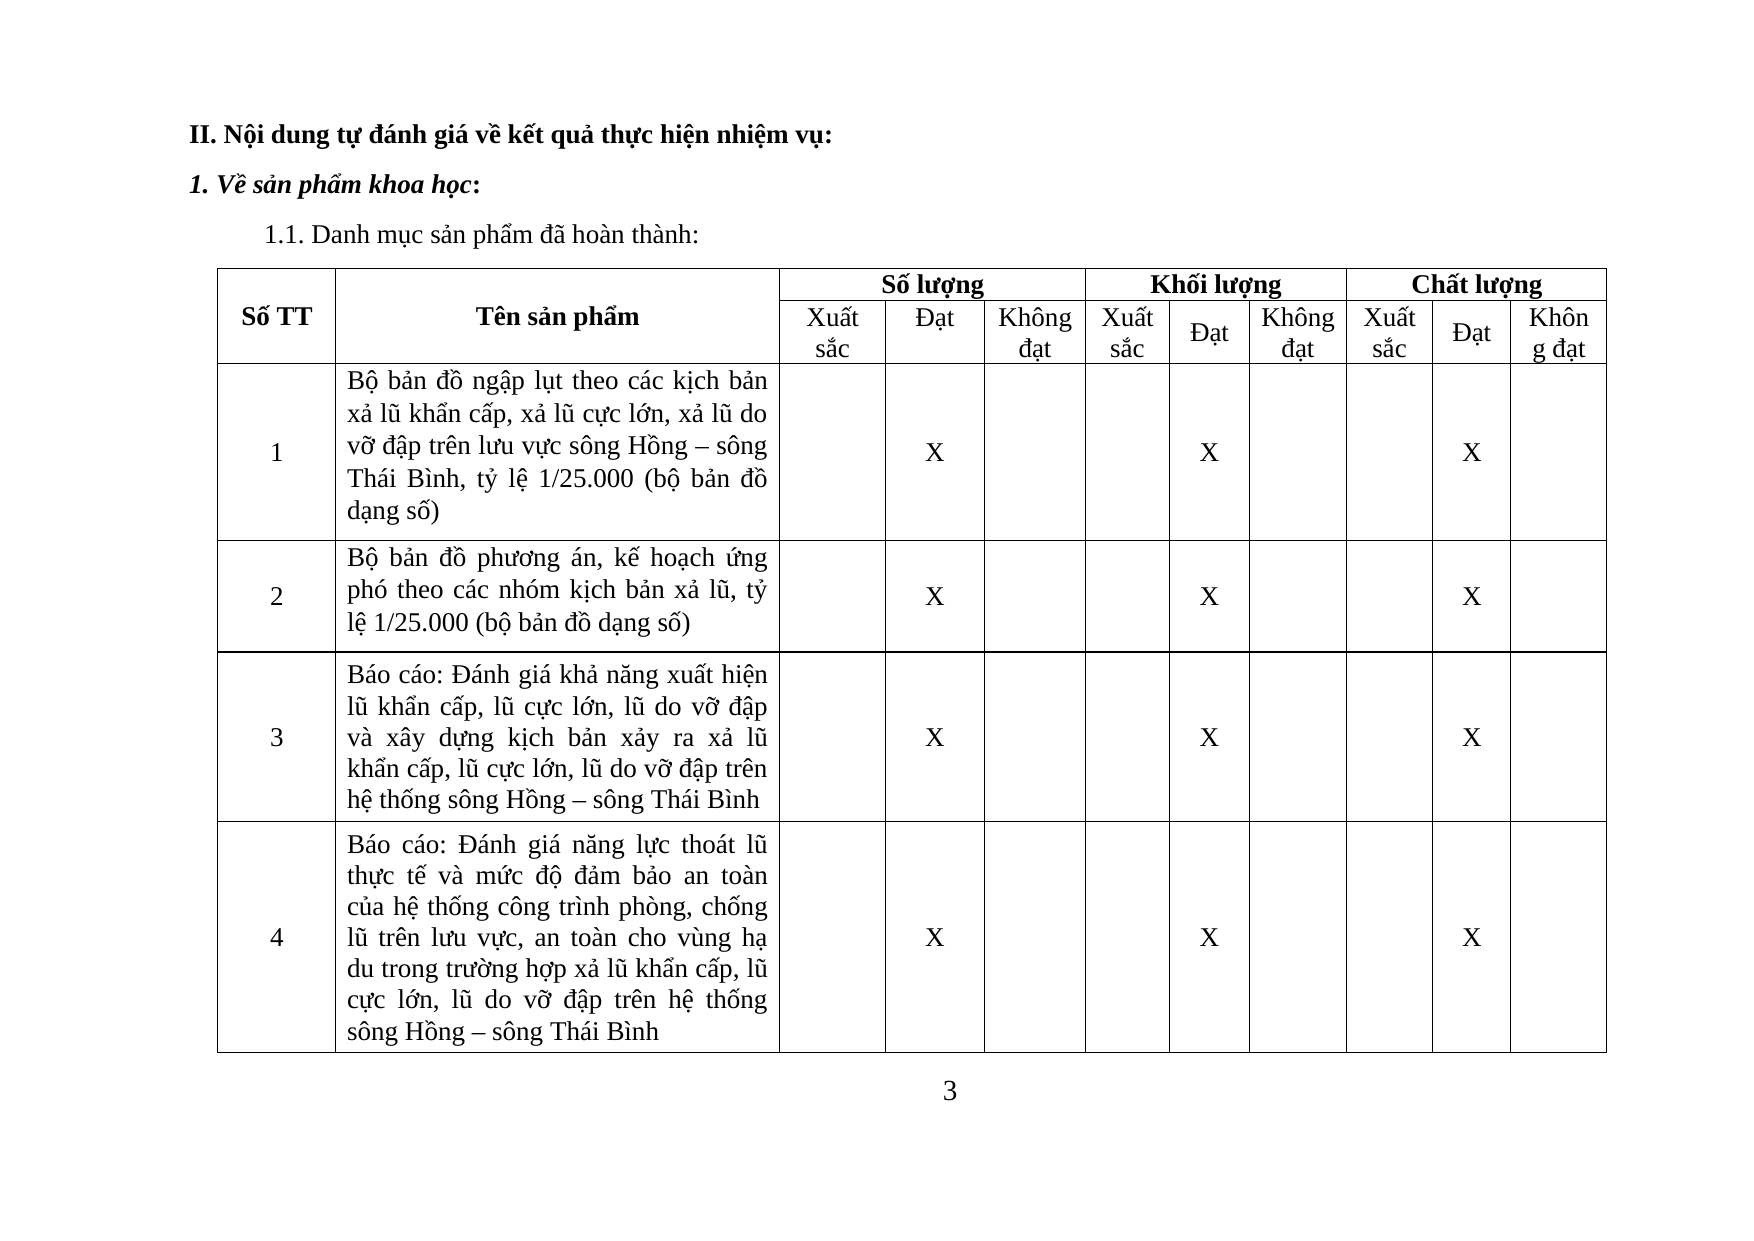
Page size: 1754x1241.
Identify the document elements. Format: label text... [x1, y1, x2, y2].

table_header Tên sản phẩm [336, 269, 779, 363]
table_cell X [1170, 364, 1249, 540]
table_cell Bộ bản đồ phương án, kế hoạch ứng phó theo các nhóm kịch bản xả lũ, tỷ lệ 1/25.000 (bộ bản đồ dạng số) [336, 541, 779, 651]
table_cell [1347, 822, 1432, 1052]
table_cell X [1433, 364, 1510, 540]
table_cell [1086, 822, 1169, 1052]
table_cell 2 [218, 541, 335, 651]
table_cell X [886, 364, 984, 540]
table_cell [1511, 822, 1606, 1052]
table_cell Xuất sắc [780, 301, 885, 363]
table_cell [985, 541, 1085, 651]
text II. Nội dung tự đánh giá về kết quả thực hiện nhiệm vụ: [189, 118, 1636, 149]
table_cell [780, 653, 885, 821]
table_cell [1086, 364, 1169, 540]
table_cell X [1170, 653, 1249, 821]
table_cell [1086, 541, 1169, 651]
table_cell 4 [218, 822, 335, 1052]
table_cell [1511, 653, 1606, 821]
table_cell [1511, 541, 1606, 651]
table_cell [1250, 364, 1346, 540]
table_cell Xuất sắc [1086, 301, 1169, 363]
table_cell Đạt [1433, 301, 1510, 363]
table_cell 3 [218, 653, 335, 821]
table_cell Không đạt [985, 301, 1085, 363]
table_header Khối lượng [1086, 269, 1346, 300]
table_cell X [1433, 822, 1510, 1052]
table_cell [1347, 653, 1432, 821]
table_cell [985, 364, 1085, 540]
table_cell [1347, 364, 1432, 540]
table_cell Bộ bản đồ ngập lụt theo các kịch bản xả lũ khẩn cấp, xả lũ cực lớn, xả lũ do vỡ đập trên lưu vực sông Hồng – sông Thái Bình, tỷ lệ 1/25.000 (bộ bản đồ dạng số) [336, 364, 779, 540]
table_cell [1086, 653, 1169, 821]
table_cell X [1170, 822, 1249, 1052]
table_header Chất lượng [1347, 269, 1606, 300]
table_cell [985, 822, 1085, 1052]
table_cell [780, 364, 885, 540]
table_header Số TT [218, 269, 335, 363]
text 1. Về sản phẩm khoa học: [189, 168, 1636, 199]
table_cell [1250, 822, 1346, 1052]
table_cell Đạt [1170, 301, 1249, 363]
table_cell Báo cáo: Đánh giá năng lực thoát lũ thực tế và mức độ đảm bảo an toàn của hệ thống công trình phòng, chống lũ trên lưu vực, an toàn cho vùng hạ du trong trường hợp xả lũ khẩn cấp, lũ cực lớn, lũ do vỡ đập trên hệ thống sông Hồng – sông Thái Bình [336, 822, 779, 1052]
table_cell Đạt [886, 301, 984, 363]
table_cell [780, 541, 885, 651]
table_cell Không đạt [1511, 301, 1606, 363]
text 1.1. Danh mục sản phẩm đã hoàn thành: [189, 218, 1636, 249]
table_cell [1511, 364, 1606, 540]
table_cell X [1433, 541, 1510, 651]
table_cell X [886, 822, 984, 1052]
table_cell Không đạt [1250, 301, 1346, 363]
table_cell Xuất sắc [1347, 301, 1432, 363]
table_cell X [886, 541, 984, 651]
table_cell Báo cáo: Đánh giá khả năng xuất hiện lũ khẩn cấp, lũ cực lớn, lũ do vỡ đập và xây dựng kịch bản xảy ra xả lũ khẩn cấp, lũ cực lớn, lũ do vỡ đập trên hệ thống sông Hồng – sông Thái Bình [336, 653, 779, 821]
table_cell X [886, 653, 984, 821]
table_cell [780, 822, 885, 1052]
table_cell X [1433, 653, 1510, 821]
table_cell [1250, 653, 1346, 821]
table_header Số lượng [780, 269, 1085, 300]
table_cell [1347, 541, 1432, 651]
table_cell [1250, 541, 1346, 651]
table_cell 1 [218, 364, 335, 540]
table_cell X [1170, 541, 1249, 651]
table_cell [985, 653, 1085, 821]
